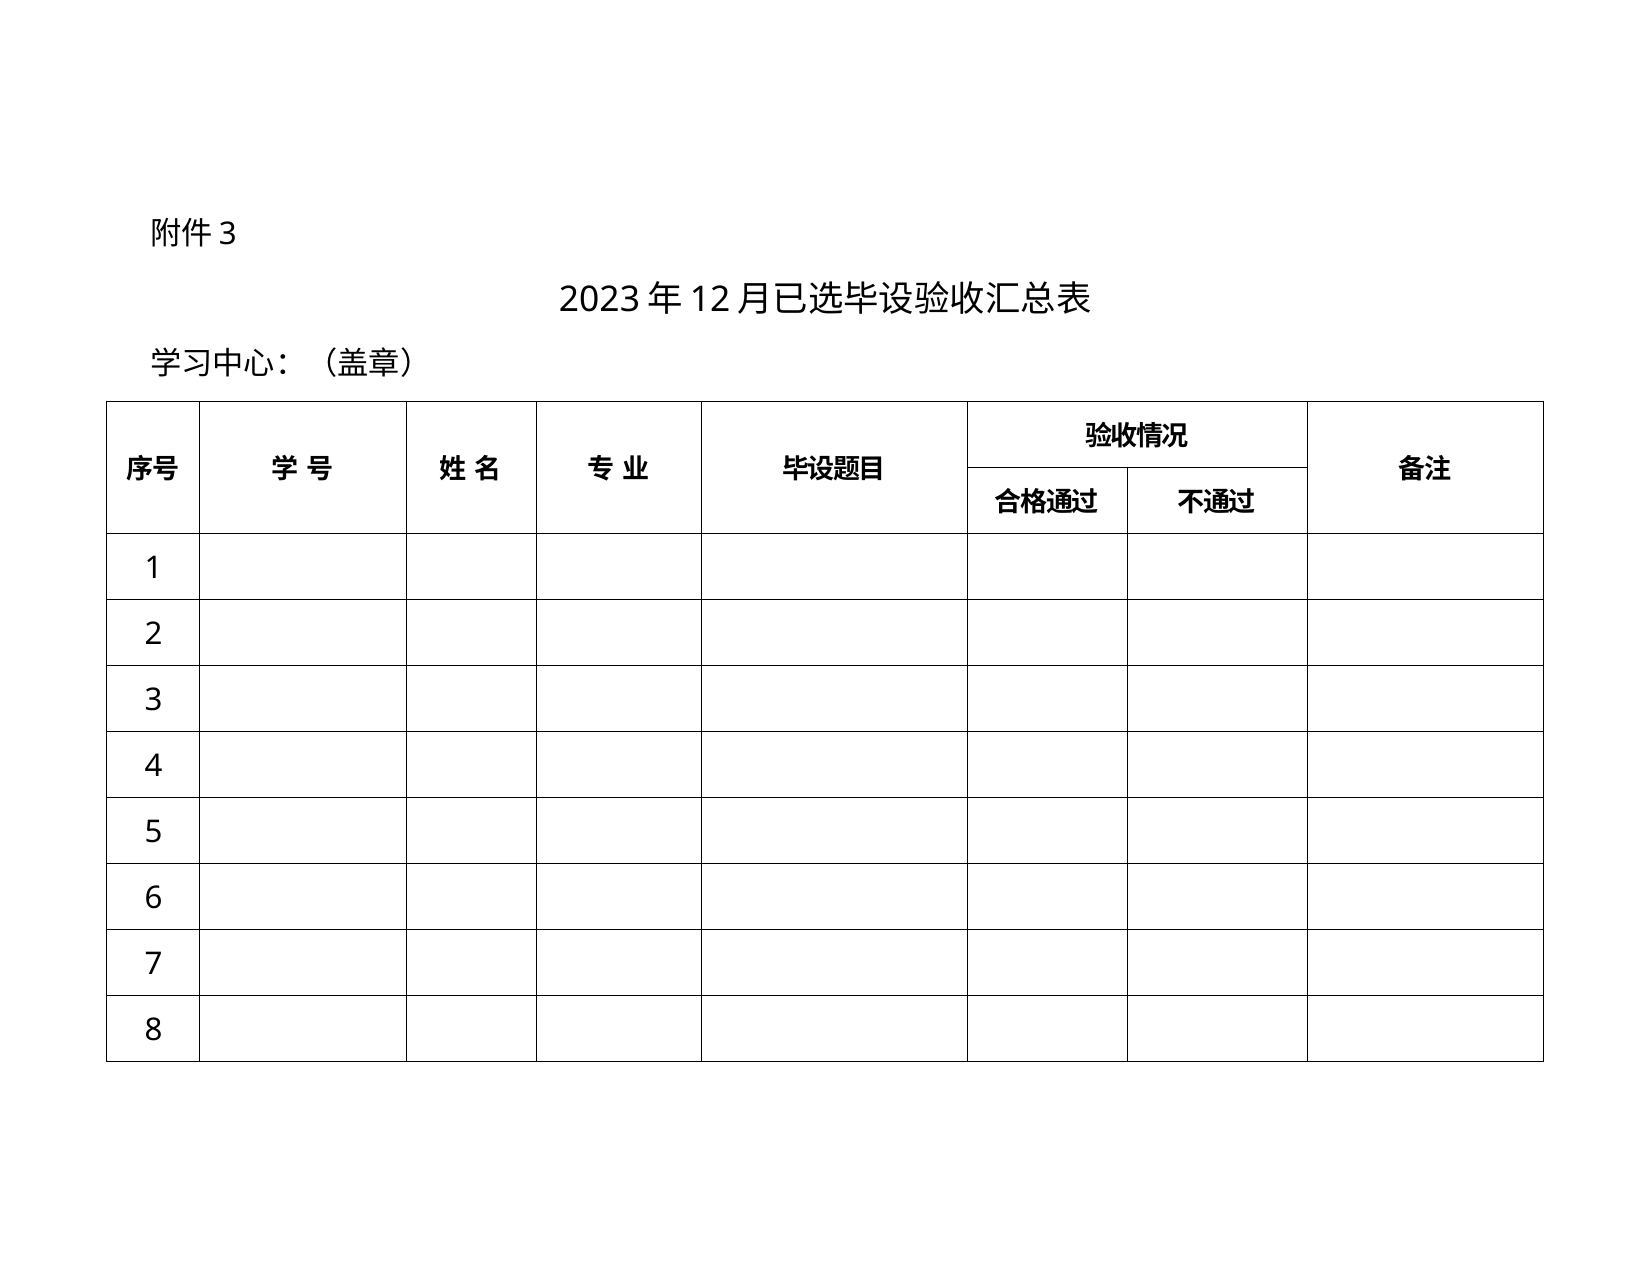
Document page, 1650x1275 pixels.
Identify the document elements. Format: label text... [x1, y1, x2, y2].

table_cell 8 [107, 996, 199, 1061]
table_cell [1128, 732, 1307, 797]
table_cell [702, 864, 967, 929]
table_cell 6 [107, 864, 199, 929]
table_cell [200, 996, 406, 1061]
table_cell [407, 732, 536, 797]
table_cell [968, 930, 1127, 995]
table_cell [537, 534, 701, 599]
table_cell [200, 798, 406, 863]
table_cell [1308, 996, 1543, 1061]
table_cell [968, 666, 1127, 731]
table_header 专 业 [537, 402, 701, 533]
table_cell [200, 930, 406, 995]
table_cell [537, 666, 701, 731]
table_cell 3 [107, 666, 199, 731]
table_cell [1128, 798, 1307, 863]
table_cell [1308, 600, 1543, 665]
table_cell 不通过 [1128, 468, 1307, 533]
table_cell [200, 534, 406, 599]
table_cell [968, 798, 1127, 863]
text 学习中心：（盖章） [150, 329, 1500, 394]
table_cell [537, 864, 701, 929]
table_cell 1 [107, 534, 199, 599]
table_cell 2 [107, 600, 199, 665]
table_cell [1128, 996, 1307, 1061]
table_cell [702, 534, 967, 599]
table_cell [1308, 666, 1543, 731]
text 附件3 [150, 199, 1500, 264]
table_header 姓 名 [407, 402, 536, 533]
table_header 序号 [107, 402, 199, 533]
table_cell [407, 666, 536, 731]
table_cell [537, 798, 701, 863]
table_cell [407, 534, 536, 599]
table_cell 7 [107, 930, 199, 995]
table_cell [537, 600, 701, 665]
table_cell [1308, 534, 1543, 599]
table_cell [1128, 600, 1307, 665]
table_cell [968, 534, 1127, 599]
table_cell [537, 930, 701, 995]
table_cell [200, 732, 406, 797]
table_cell [702, 666, 967, 731]
table_cell [1128, 864, 1307, 929]
table_cell [537, 996, 701, 1061]
table_cell 4 [107, 732, 199, 797]
table_cell [702, 600, 967, 665]
table_cell [537, 732, 701, 797]
table_cell [407, 930, 536, 995]
table_cell [1308, 732, 1543, 797]
table_cell [200, 600, 406, 665]
table_cell [407, 996, 536, 1061]
table_cell [407, 600, 536, 665]
table_cell [702, 732, 967, 797]
table_header 毕设题目 [702, 402, 967, 533]
table_cell [1128, 534, 1307, 599]
table_cell [1308, 864, 1543, 929]
table_cell [702, 798, 967, 863]
table_cell [702, 996, 967, 1061]
table_cell [407, 864, 536, 929]
table_header 验收情况 [968, 402, 1307, 467]
text 2023年12月已选毕设验收汇总表 [150, 264, 1500, 329]
table_cell [968, 864, 1127, 929]
table_cell [968, 996, 1127, 1061]
table_cell 合格通过 [968, 468, 1127, 533]
table_header 备注 [1308, 402, 1543, 533]
table_cell [200, 666, 406, 731]
table_cell [407, 798, 536, 863]
table_cell [968, 600, 1127, 665]
table_cell [968, 732, 1127, 797]
table_cell [1308, 798, 1543, 863]
table_cell 5 [107, 798, 199, 863]
table_cell [1128, 666, 1307, 731]
table_cell [702, 930, 967, 995]
table_cell [1308, 930, 1543, 995]
table_cell [1128, 930, 1307, 995]
table_header 学 号 [200, 402, 406, 533]
table_cell [200, 864, 406, 929]
